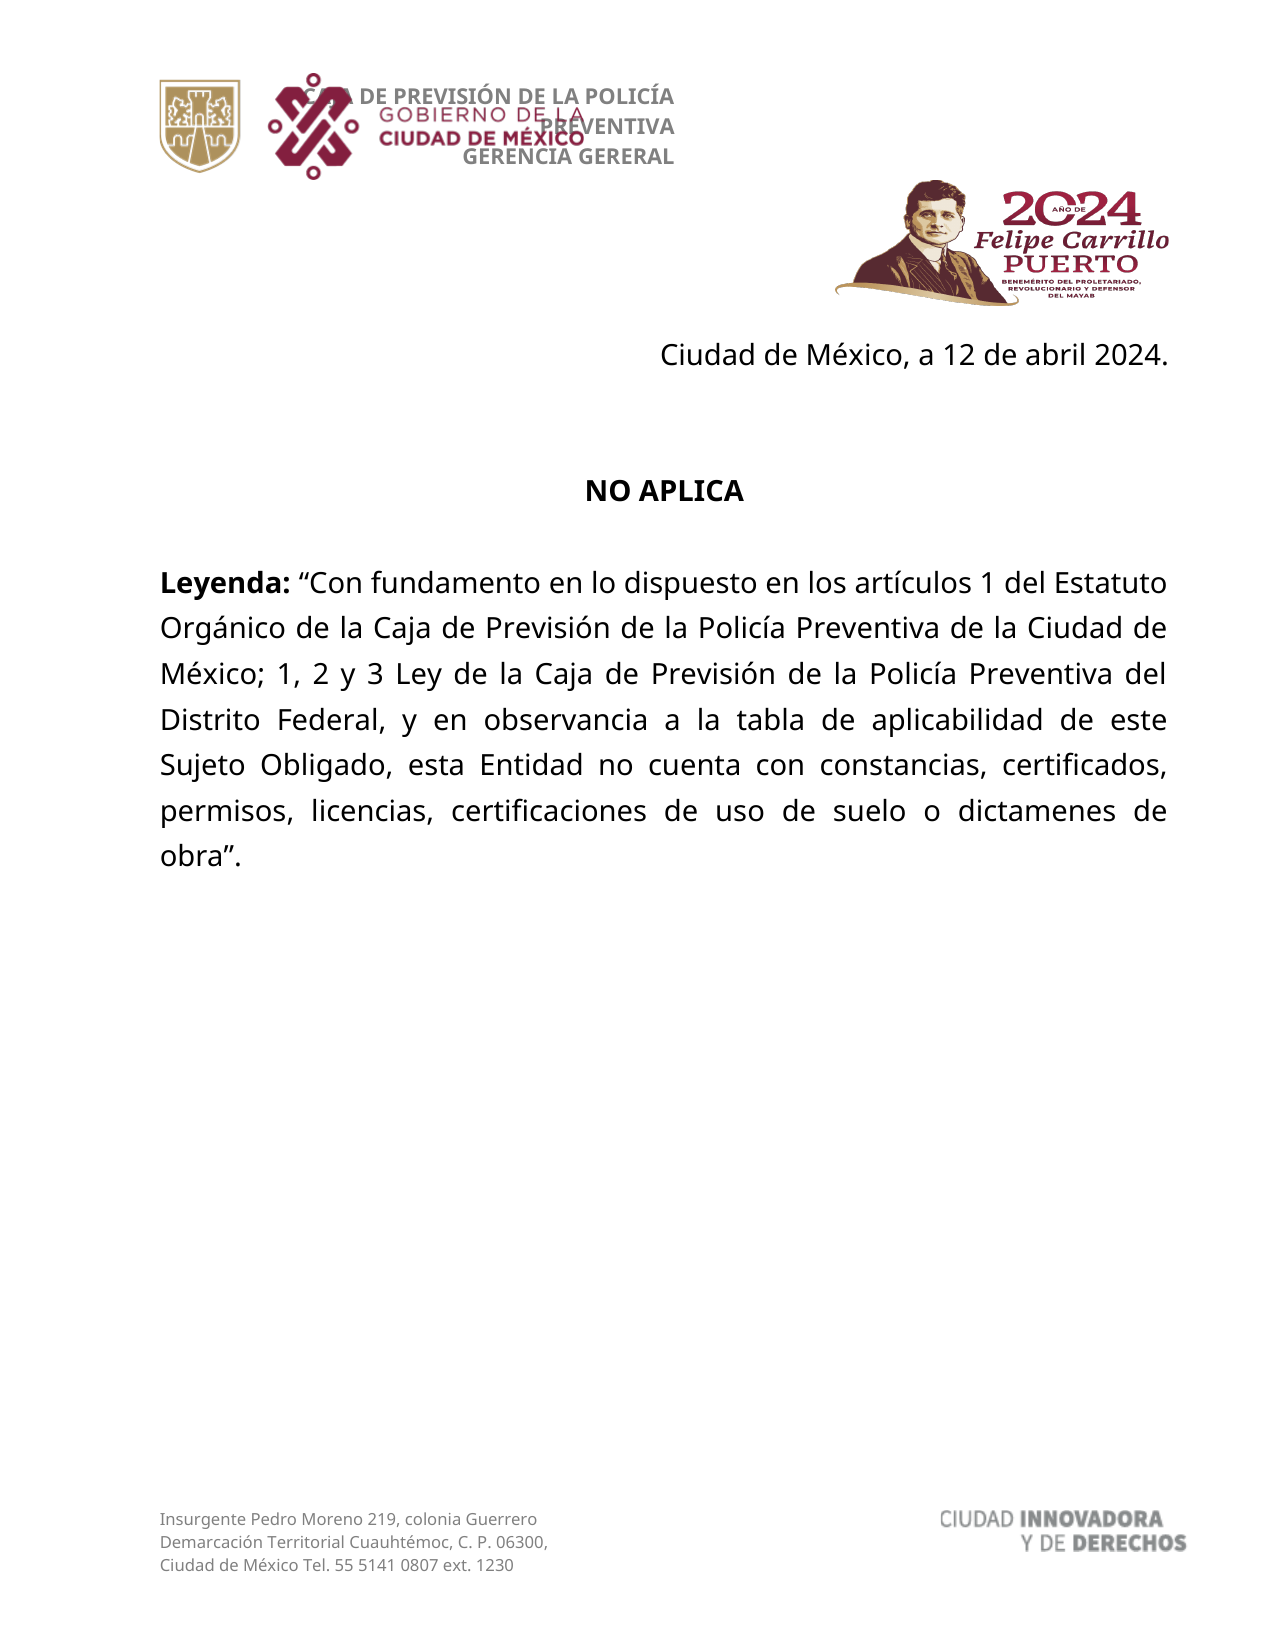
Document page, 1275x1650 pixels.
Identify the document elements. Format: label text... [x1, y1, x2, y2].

picture [940, 1510, 1216, 1552]
text Ciudad de México, a 12 de abril 2024. [174, 334, 1169, 373]
picture [159, 73, 584, 180]
text Leyenda: “Con fundamento en lo dispuesto en los artículos 1 del Estatuto Orgánico de la Caja de Previsión de la Policía Preventiva de la Ciudad de México; 1, 2 y 3 Ley de la Caja de Previsión de la Policía Preventiva del Distrito Federal, y en observancia a la tabla de aplicabilidad de este Sujeto Obligado, esta Entidad no cuenta con constancias, certificados, permisos, licencias, certificaciones de uso de suelo o dictamenes de obra”. [159, 562, 1169, 875]
picture [835, 180, 1169, 306]
text NO APLICA [159, 471, 1169, 510]
